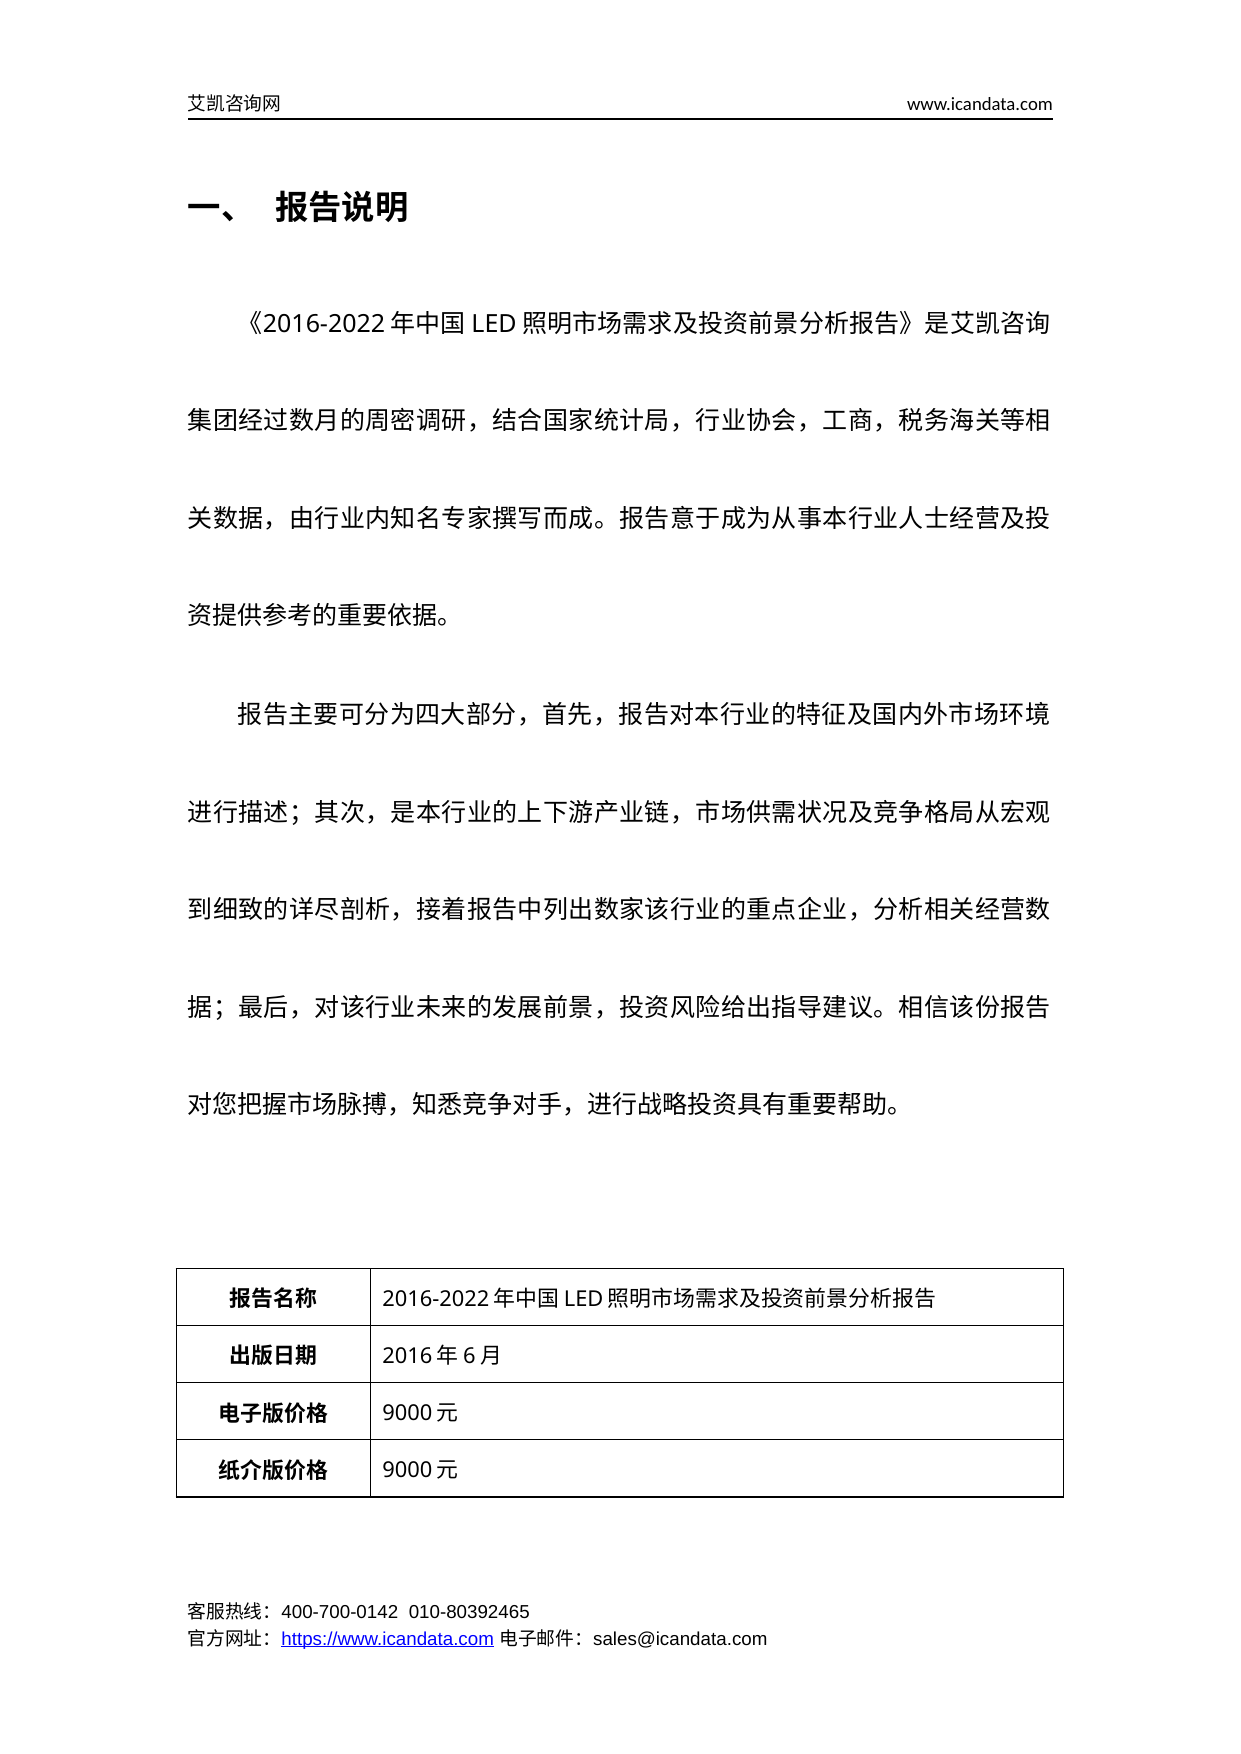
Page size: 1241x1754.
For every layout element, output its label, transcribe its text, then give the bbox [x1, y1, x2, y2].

subtitle 报告说明 [187, 172, 1053, 237]
table_cell 纸介版价格 [177, 1440, 370, 1496]
text 报告主要可分为四大部分，首先，报告对本行业的特征及国内外市场环境进行描述；其次，是本行业的上下游产业链，市场供需状况及竞争格局从宏观到细致的详尽剖析，接着报告中列出数家该行业的重点企业，分析相关经营数据；最后，对该行业未来的发展前景，投资风险给出指导建议。相信该份报告对您把握市场脉搏，知悉竞争对手，进行战略投资具有重要帮助。 [187, 681, 1053, 1136]
table_cell 9000元 [371, 1440, 1063, 1496]
table_header 2016-2022年中国LED照明市场需求及投资前景分析报告 [371, 1269, 1063, 1325]
text 《2016-2022年中国LED照明市场需求及投资前景分析报告》是艾凯咨询集团经过数月的周密调研，结合国家统计局，行业协会，工商，税务海关等相关数据，由行业内知名专家撰写而成。报告意于成为从事本行业人士经营及投资提供参考的重要依据。 [187, 289, 1053, 646]
table_cell 2016年6月 [371, 1326, 1063, 1382]
table_cell 出版日期 [177, 1326, 370, 1382]
table_cell 9000元 [371, 1383, 1063, 1439]
table_header 报告名称 [177, 1269, 370, 1325]
table_cell 电子版价格 [177, 1383, 370, 1439]
